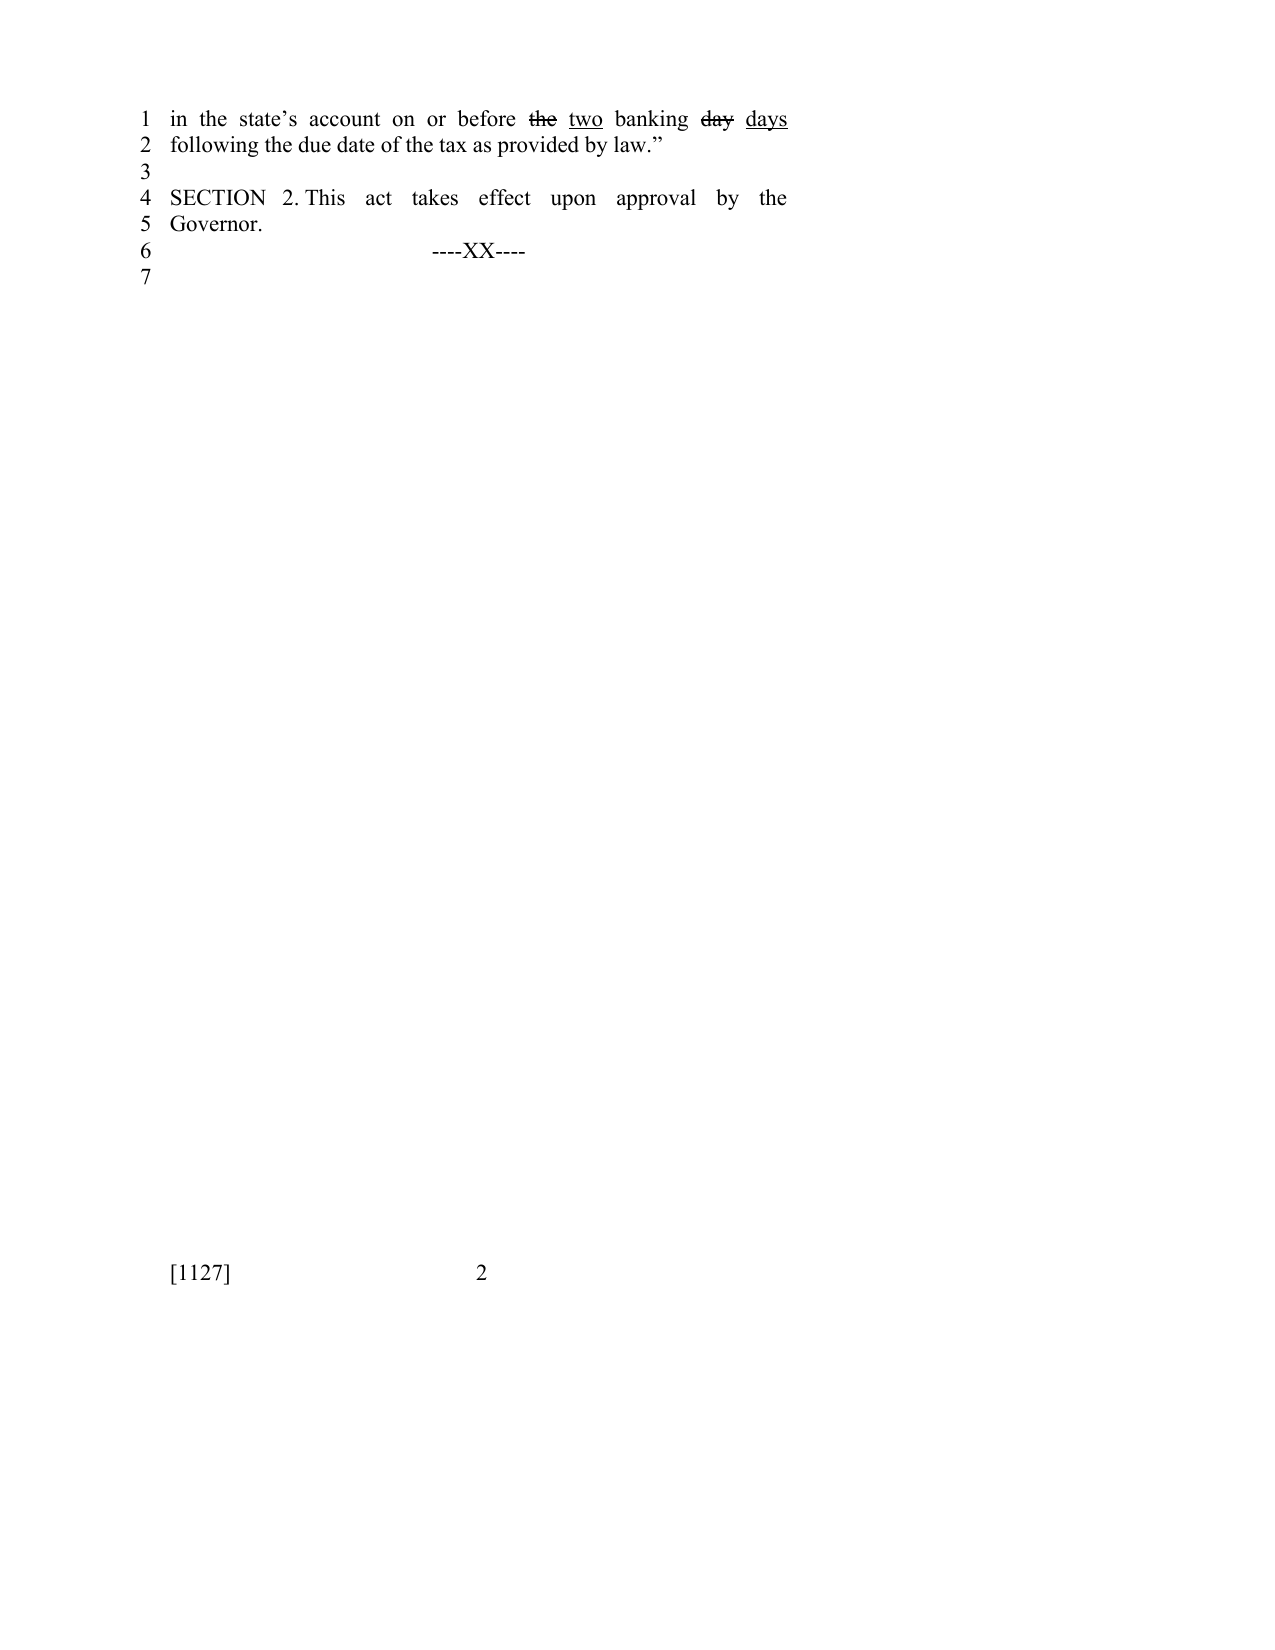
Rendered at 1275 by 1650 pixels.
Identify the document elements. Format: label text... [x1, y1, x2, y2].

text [169, 105, 787, 158]
text ----XX---- [169, 237, 787, 263]
text SECTION 2. This act takes effect upon approval by the Governor. [169, 184, 787, 237]
